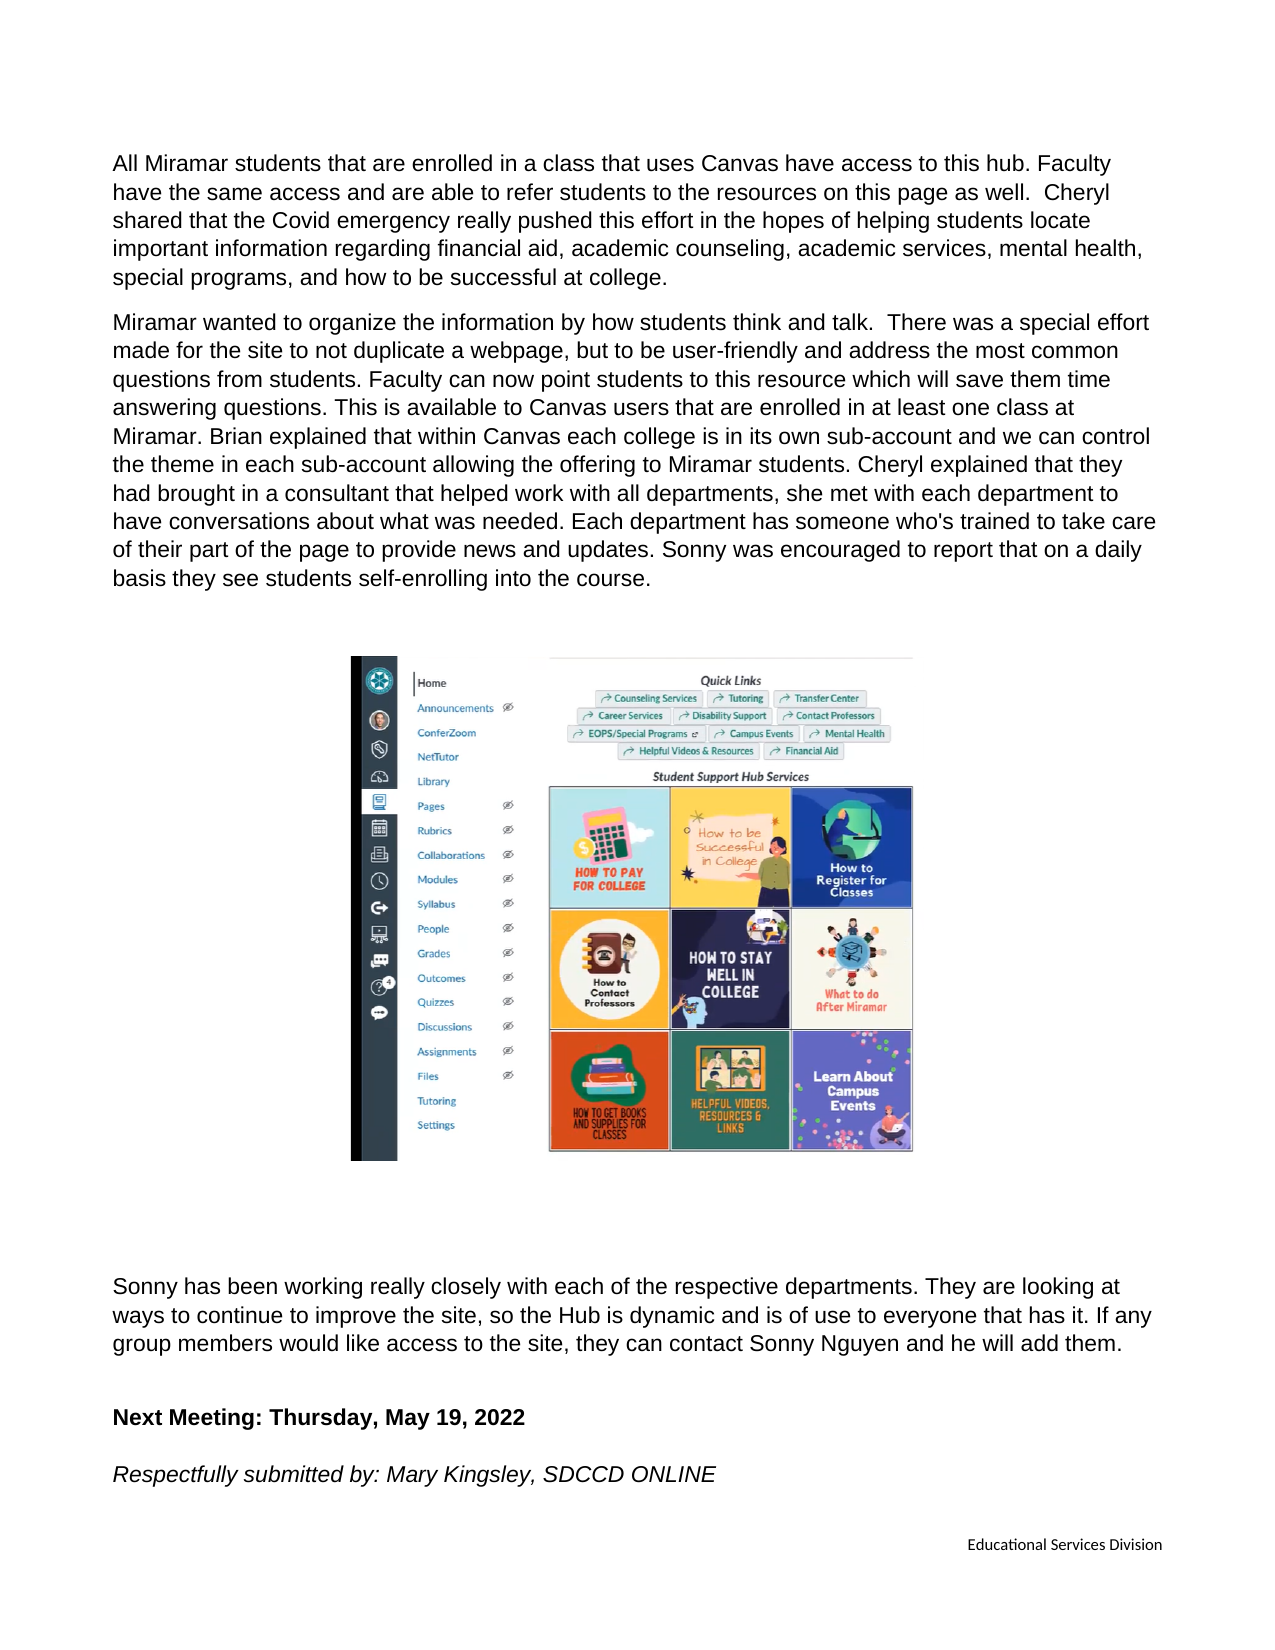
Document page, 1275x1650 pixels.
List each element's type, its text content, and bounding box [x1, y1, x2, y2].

picture [350, 656, 925, 1161]
text Next Meeting: Thursday, May 19, 2022 [112, 1404, 1162, 1430]
text Sonny has been working really closely with each of the respective departments. They are looking at ways to continue to improve the site, so the Hub is dynamic and is of use to everyone that has it. If any group members would like access to the site, they can contact Sonny Nguyen and he will add them. [112, 1273, 1162, 1357]
text Miramar wanted to organize the information by how students think and talk. There was a special effort made for the site to not duplicate a webpage, but to be user-friendly and address the most common questions from students. Faculty can now point students to this resource which will save them time answering questions. This is available to Canvas users that are enrolled in at least one class at Miramar. Brian explained that within Canvas each college is in its own sub-account and we can control the theme in each sub-account allowing the offering to Miramar students. Cheryl explained that they had brought in a consultant that helped work with all departments, she met with each department to have conversations about what was needed. Each department has someone who's trained to take care of their part of the page to provide news and updates. Sonny was encouraged to report that on a daily basis they see students self-enrolling into the course. [112, 309, 1162, 591]
text All Miramar students that are enrolled in a class that uses Canvas have access to this hub. Faculty have the same access and are able to refer students to the resources on this page as well. Cheryl shared that the Covid emergency really pushed this effort in the hopes of helping students locate important information regarding financial aid, academic counseling, academic services, mental health, special programs, and how to be successful at college. [112, 150, 1162, 290]
text Respectfully submitted by: Mary Kingsley, SDCCD ONLINE [112, 1461, 1162, 1487]
